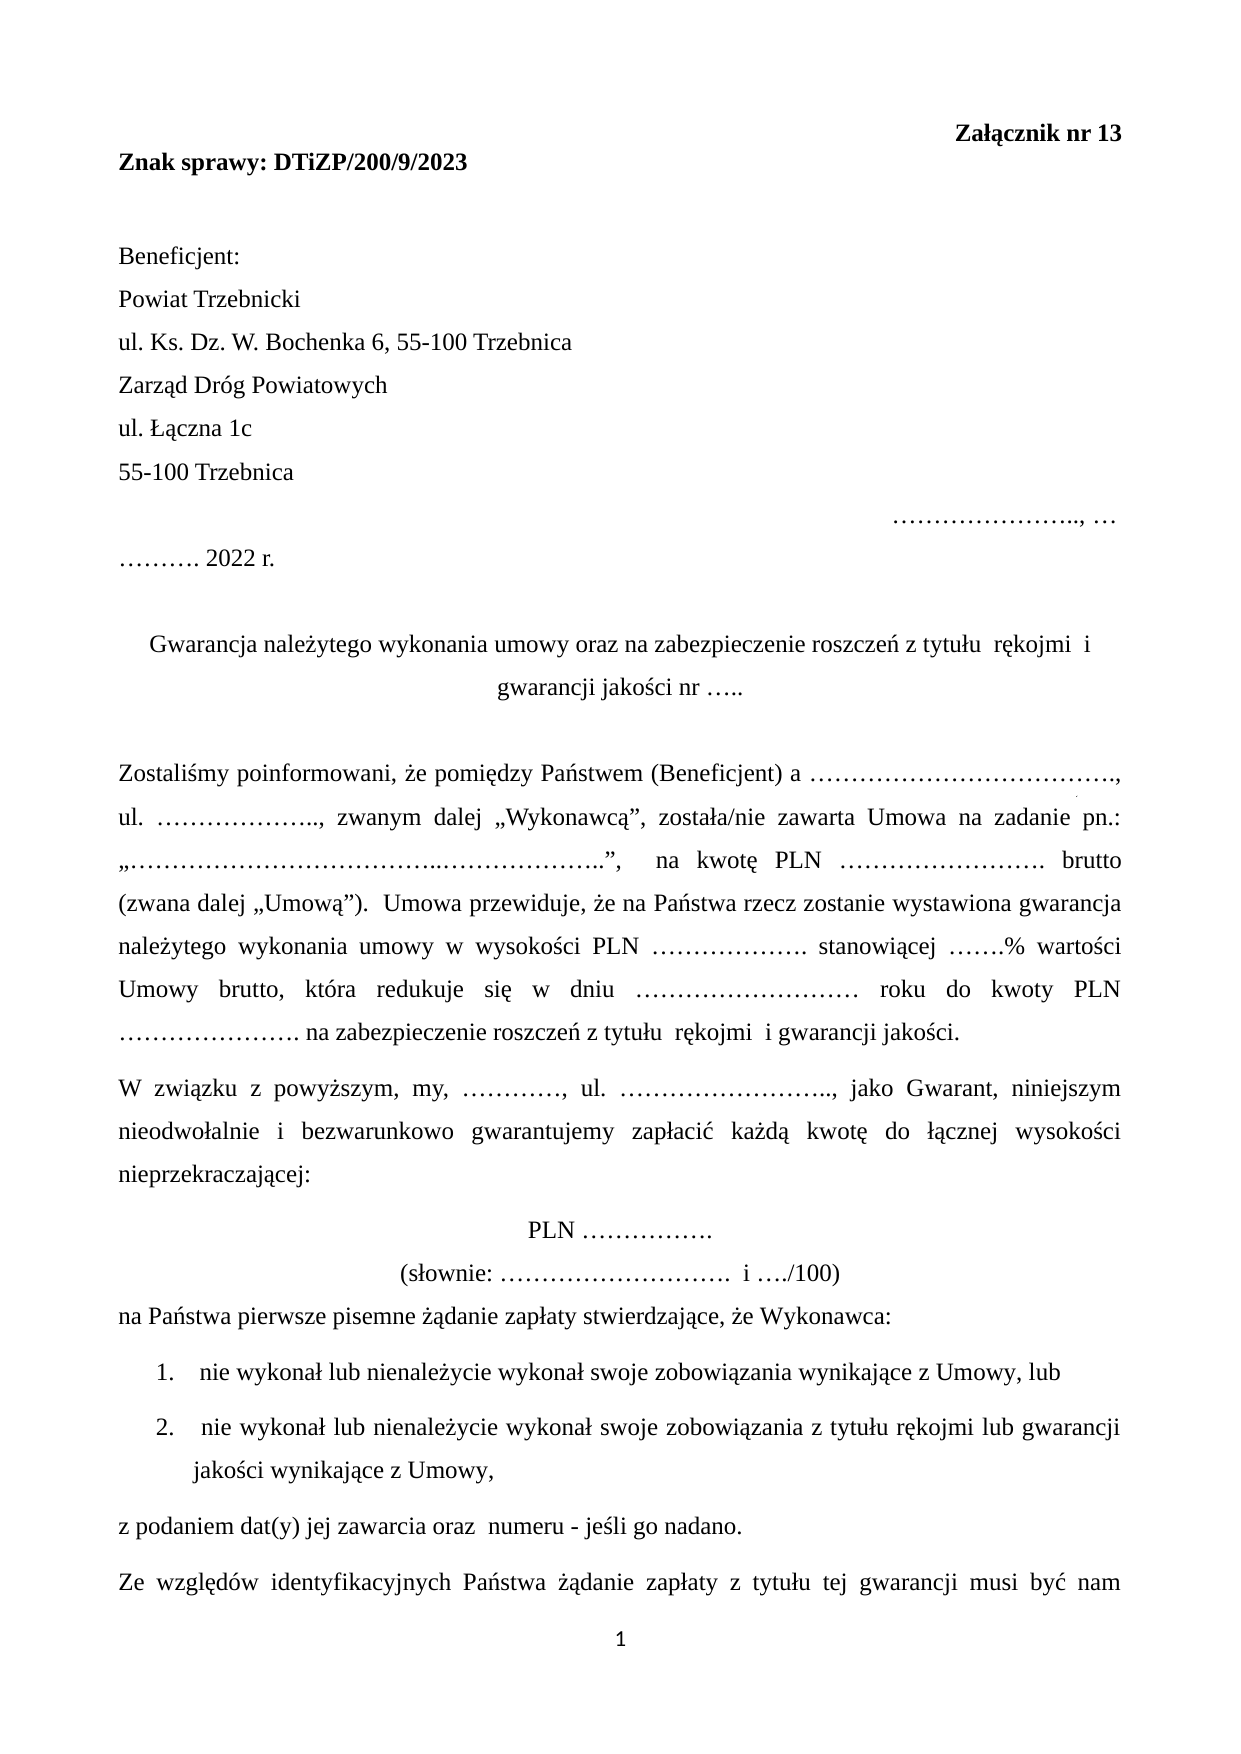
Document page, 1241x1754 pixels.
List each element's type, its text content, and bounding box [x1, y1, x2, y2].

text Zarząd Dróg Powiatowych [118, 370, 1122, 399]
text Gwarancja należytego wykonania umowy oraz na zabezpieczenie roszczeń z tytułu rękojmi i gwarancji jakości nr ….. [118, 629, 1122, 701]
text Znak sprawy: DTiZP/200/9/2023 [118, 147, 1122, 176]
text Zostaliśmy poinformowani, że pomiędzy Państwem (Beneficjent) a ………………………………., ul. ……………….., zwanym dalej „Wykonawcą”, została/nie zawarta Umowa na zadanie pn.: „………………………………..………………..”, na kwotę PLN ……………………. brutto (zwana dalej „Umową”). Umowa przewiduje, że na Państwa rzecz zostanie wystawiona gwarancja należytego wykonania umowy w wysokości PLN ………………. stanowiącej …….% wartości Umowy brutto, która redukuje się w dniu ……………………… roku do kwoty PLN …………………. na zabezpieczenie roszczeń z tytułu rękojmi i gwarancji jakości. [118, 758, 1122, 1046]
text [118, 1567, 1122, 1595]
text na Państwa pierwsze pisemne żądanie zapłaty stwierdzające, że Wykonawca: [118, 1301, 1122, 1330]
text Beneficjent: [118, 241, 1122, 270]
text (słownie: ………………………. i …./100) [118, 1258, 1122, 1287]
text Powiat Trzebnicki [118, 284, 1122, 313]
text Załącznik nr 13 [118, 118, 1122, 147]
text PLN ……………. [118, 1215, 1122, 1243]
text W związku z powyższym, my, …………, ul. …………………….., jako Gwarant, niniejszym nieodwołalnie i bezwarunkowo gwarantujemy zapłacić każdą kwotę do łącznej wysokości nieprzekraczającej: [118, 1073, 1122, 1188]
text ul. Ks. Dz. W. Bochenka 6, 55-100 Trzebnica [118, 327, 1122, 356]
text ul. Łączna 1c [118, 413, 1122, 442]
text 55-100 Trzebnica [118, 457, 1122, 485]
list nie wykonał lub nienależycie wykonał swoje zobowiązania wynikające z Umowy, lub [156, 1357, 1122, 1385]
list nie wykonał lub nienależycie wykonał swoje zobowiązania z tytułu rękojmi lub gwarancji jakości wynikające z Umowy, [156, 1412, 1122, 1484]
text z podaniem dat(y) jej zawarcia oraz numeru - jeśli go nadano. [118, 1511, 1122, 1540]
text ………………….., … ………. 2022 r. [118, 500, 1122, 572]
